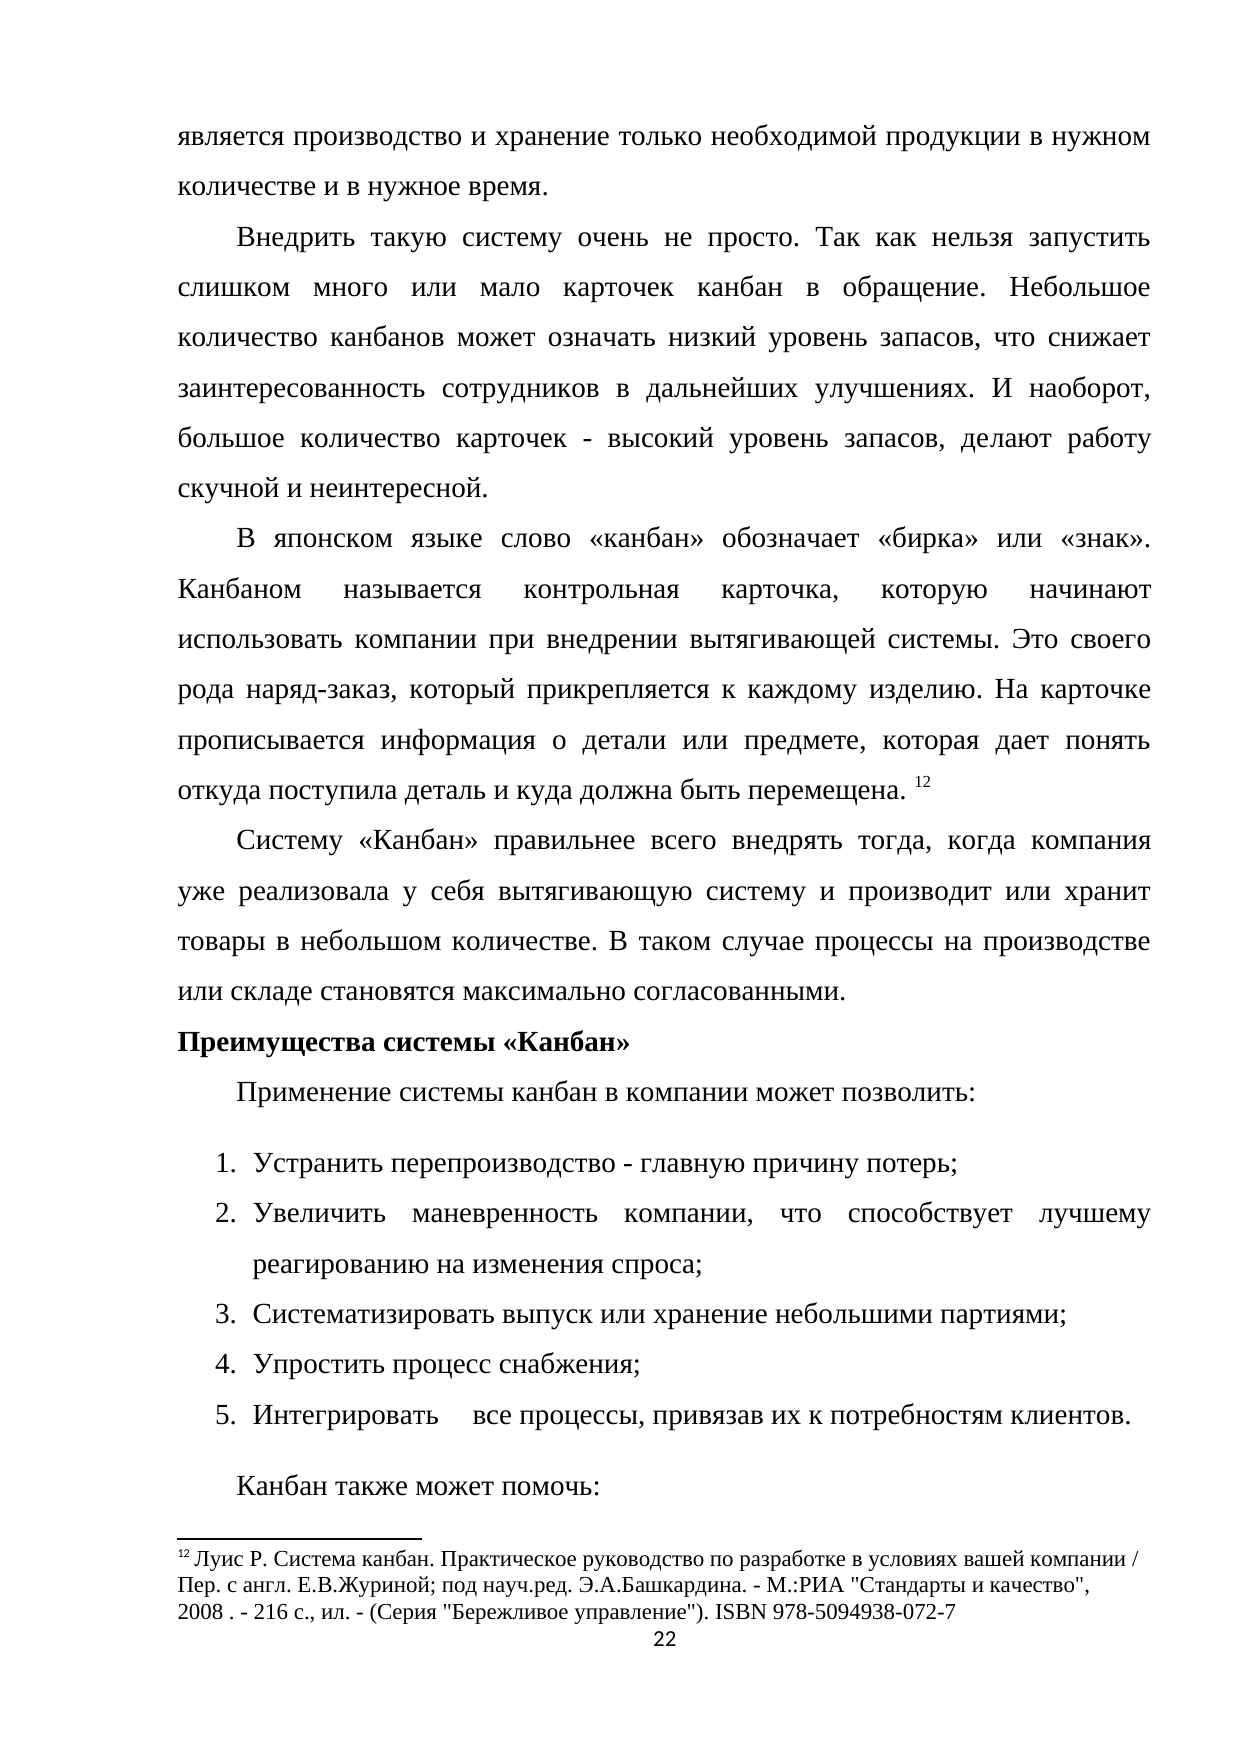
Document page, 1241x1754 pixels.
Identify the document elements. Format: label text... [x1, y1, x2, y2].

text Преимущества системы «Канбан» [177, 1024, 1152, 1057]
list Систематизировать выпуск или хранение небольшими партиями; [215, 1296, 1152, 1330]
list Интегрировать все процессы, привязав их к потребностям клиентов. [215, 1397, 1152, 1430]
text Систему «Канбан» правильнее всего внедрять тогда, когда компания уже реализовала у себя вытягивающую систему и производит или хранит товары в небольшом количестве. В таком случае процессы на производстве или складе становятся максимально согласованными. [177, 822, 1152, 1007]
list Увеличить маневренность компании, что способствует лучшему реагированию на изменения спроса; [215, 1196, 1152, 1279]
text В японском языке слово «канбан» обозначает «бирка» или «знак». Канбаном называется контрольная карточка, которую начинают использовать компании при внедрении вытягивающей системы. Это своего рода наряд-заказ, который прикрепляется к каждому изделию. На карточке прописывается информация о детали или предмете, которая дает понять откуда поступила деталь и куда должна быть перемещена. [177, 521, 1152, 806]
list Упростить процесс снабжения; [215, 1346, 1152, 1380]
text Применение системы канбан в компании может позволить: [177, 1074, 1152, 1108]
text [177, 118, 1152, 202]
text Внедрить такую систему очень не просто. Так как нельзя запустить слишком много или мало карточек канбан в обращение. Небольшое количество канбанов может означать низкий уровень запасов, что снижает заинтересованность сотрудников в дальнейших улучшениях. И наоборот, большое количество карточек - высокий уровень запасов, делают работу скучной и неинтересной. [177, 219, 1152, 504]
text Канбан также может помочь: [177, 1468, 1152, 1501]
list Устранить перепроизводство - главную причину потерь; [215, 1145, 1152, 1179]
